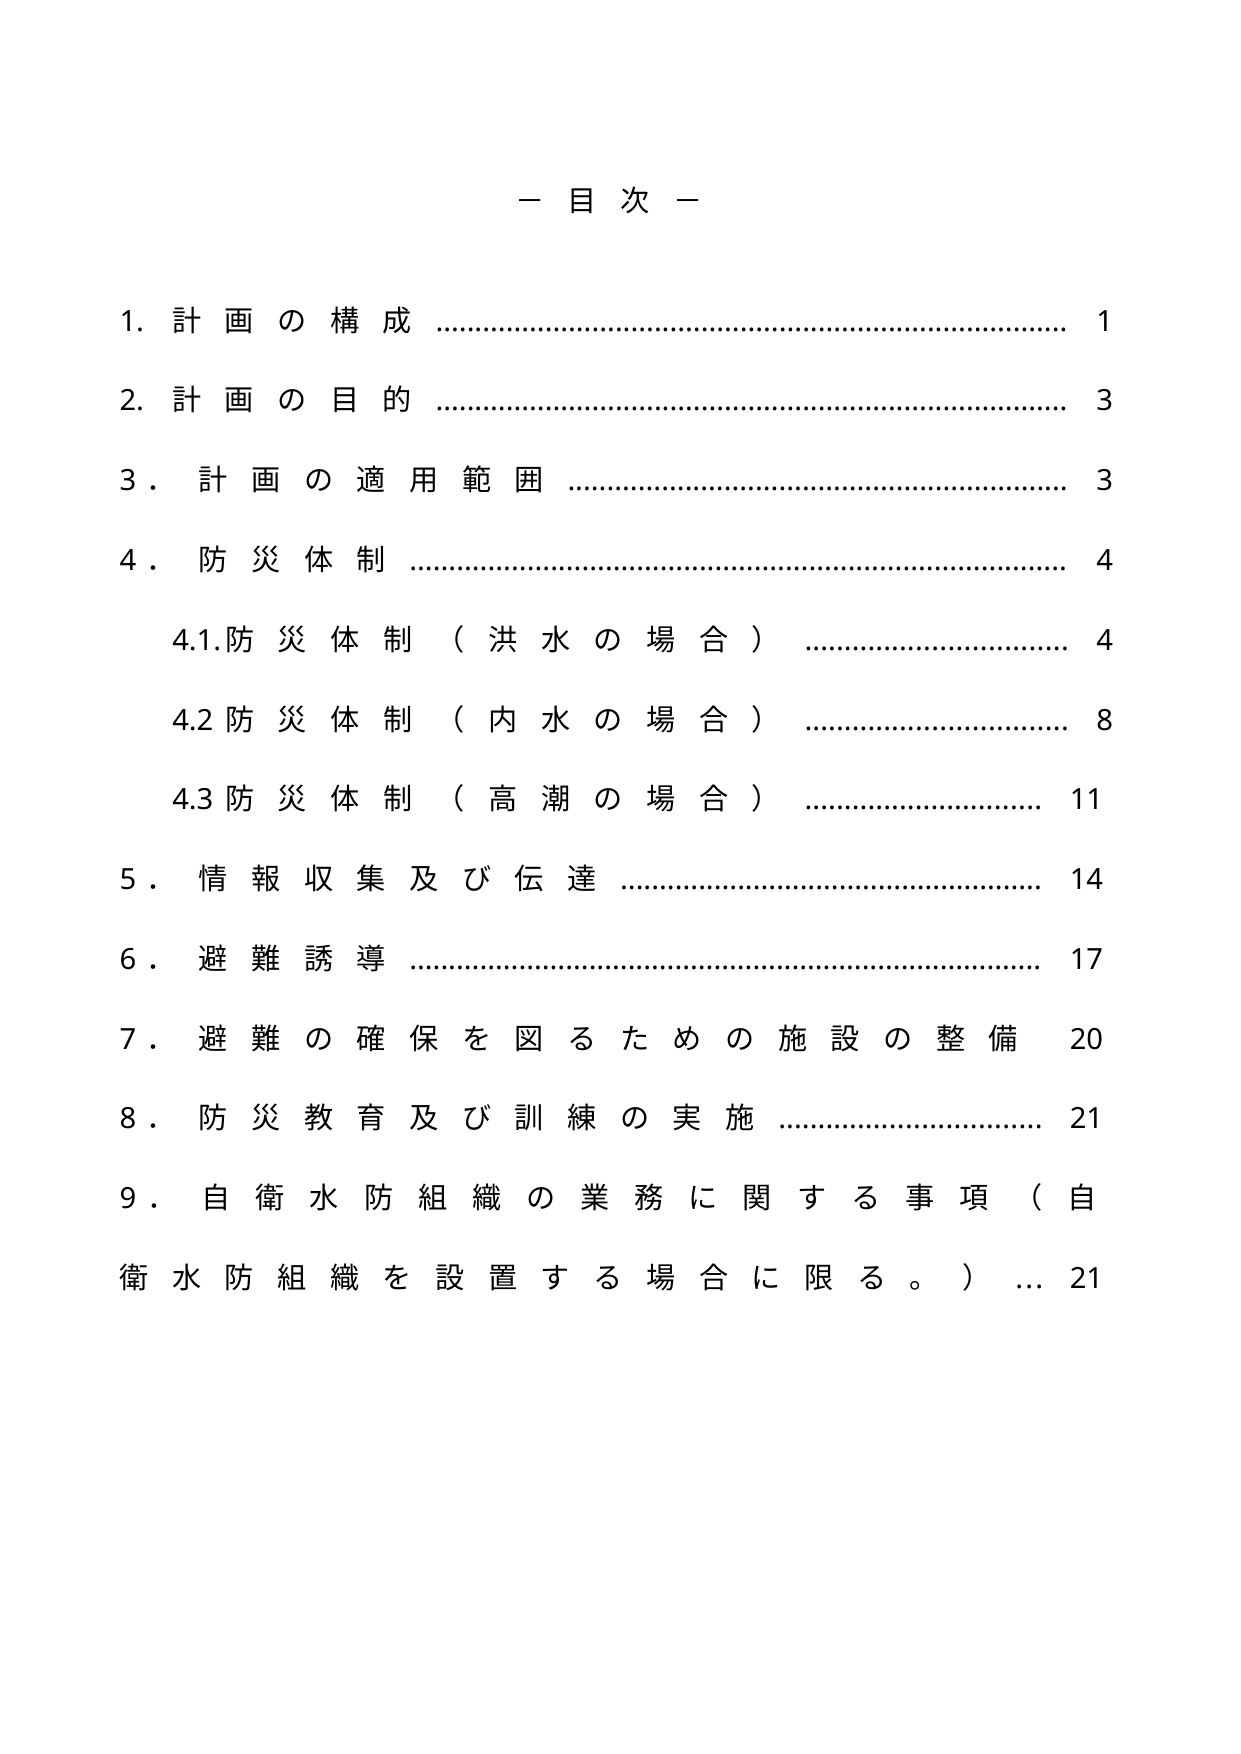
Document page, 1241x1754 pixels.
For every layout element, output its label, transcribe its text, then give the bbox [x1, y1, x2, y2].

text 7．避難の確保を図るための施設の整備 20 [119, 997, 1121, 1076]
text 5．情報収集及び伝達 14 [119, 837, 1121, 917]
text －目次－ [119, 159, 1121, 239]
text 3．計画の適用範囲 3 [119, 438, 1121, 518]
text 9．自衛水防組織の業務に関する事項（自衛水防組織を設置する場合に限る。） 21 [119, 1156, 1121, 1316]
text 1. 計画の構成 1 [119, 278, 1121, 358]
text 4.1.防災体制（洪水の場合） 4 [146, 598, 1121, 677]
text 6．避難誘導 17 [119, 917, 1121, 997]
text 4.3 防災体制（高潮の場合） 11 [146, 757, 1121, 837]
text 4.2 防災体制（内水の場合） 8 [146, 677, 1121, 757]
text 8．防災教育及び訓練の実施 21 [119, 1076, 1121, 1156]
text 4．防災体制 4 [119, 518, 1121, 598]
text 2. 計画の目的 3 [119, 358, 1121, 438]
